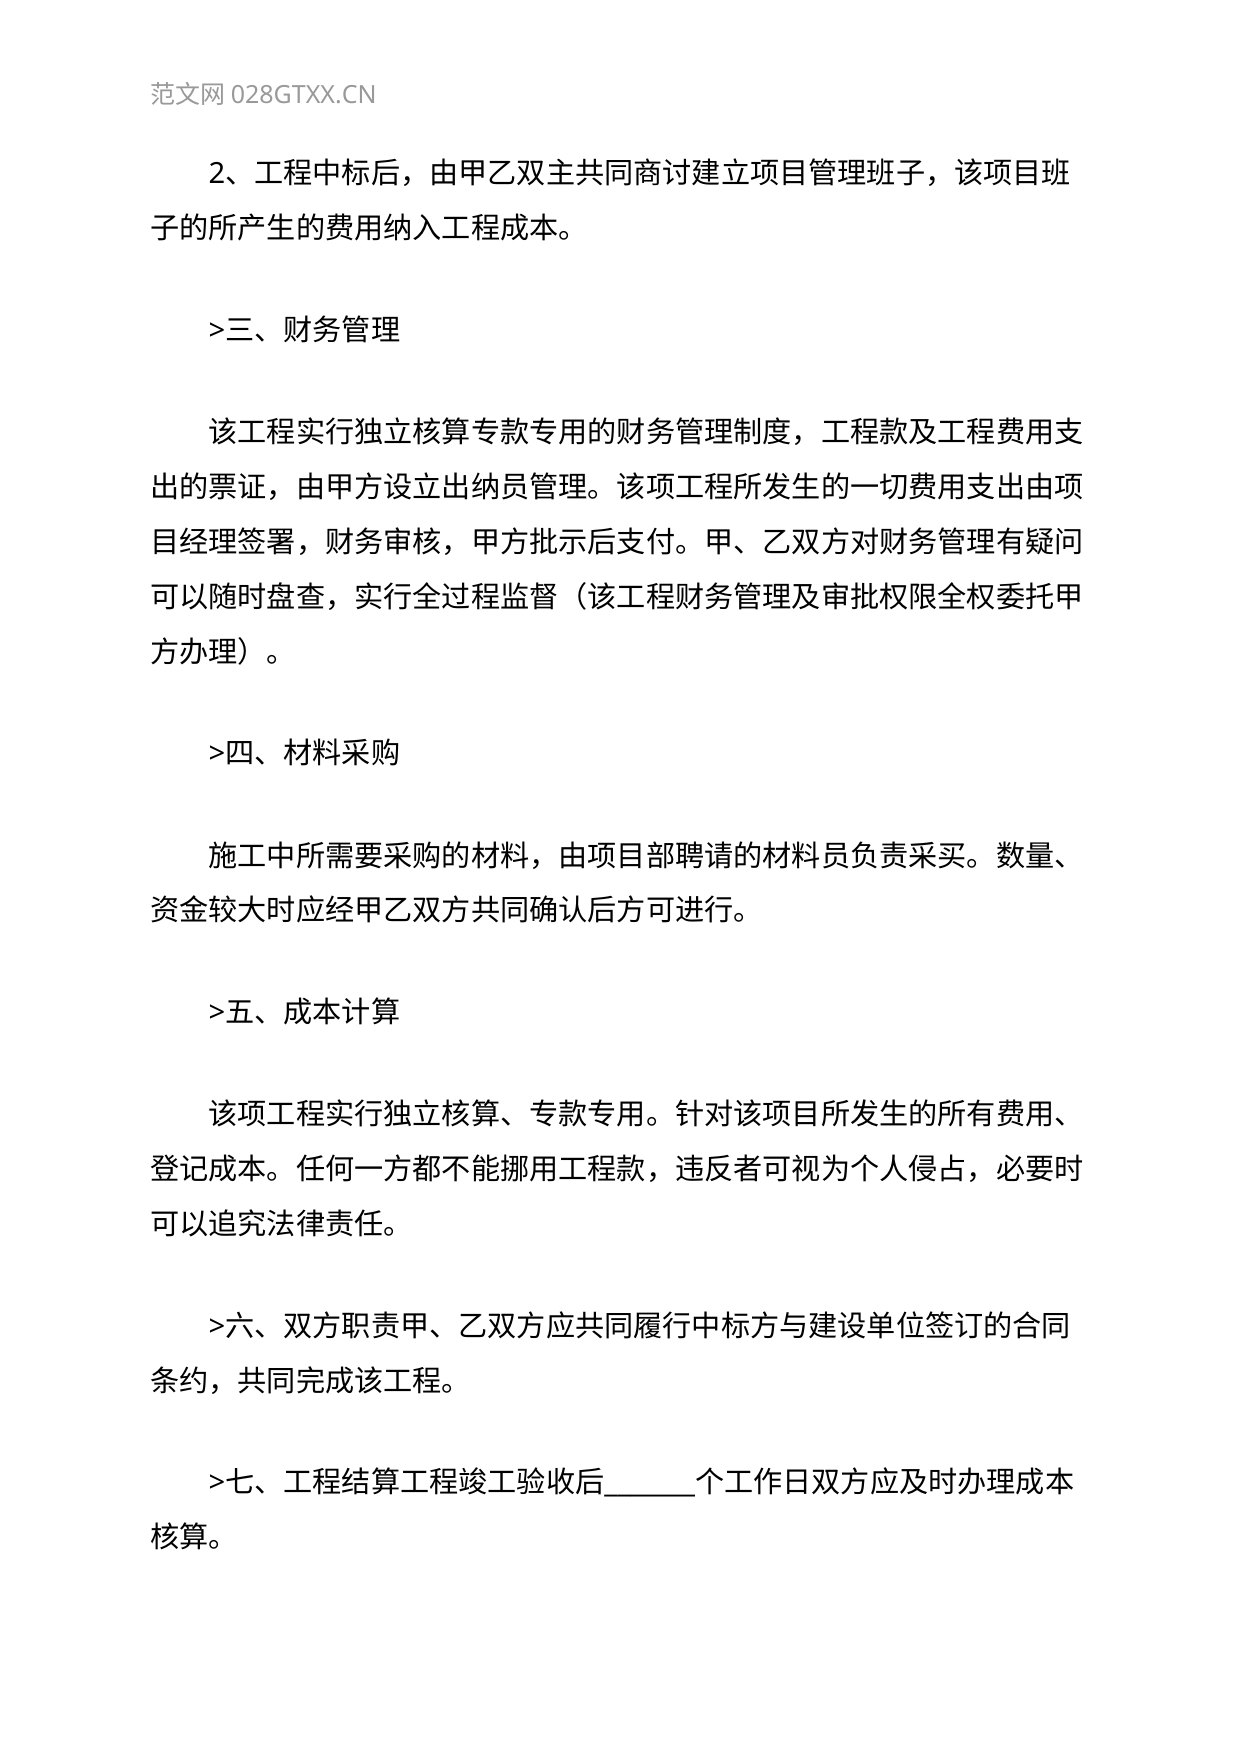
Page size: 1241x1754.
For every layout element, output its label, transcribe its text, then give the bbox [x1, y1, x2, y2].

text >三、财务管理 [150, 307, 1090, 349]
text >七、工程结算工程竣工验收后_______个工作日双方应及时办理成本核算。 [150, 1459, 1090, 1556]
text 2、工程中标后，由甲乙双主共同商讨建立项目管理班子，该项目班子的所产生的费用纳入工程成本。 [150, 150, 1090, 247]
text 该项工程实行独立核算、专款专用。针对该项目所发生的所有费用、登记成本。任何一方都不能挪用工程款，违反者可视为个人侵占，必要时可以追究法律责任。 [150, 1091, 1090, 1243]
text >六、双方职责甲、乙双方应共同履行中标方与建设单位签订的合同条约，共同完成该工程。 [150, 1302, 1090, 1399]
text >五、成本计算 [150, 989, 1090, 1031]
text 施工中所需要采购的材料，由项目部聘请的材料员负责采买。数量、资金较大时应经甲乙双方共同确认后方可进行。 [150, 832, 1090, 929]
text 该工程实行独立核算专款专用的财务管理制度，工程款及工程费用支出的票证，由甲方设立出纳员管理。该项工程所发生的一切费用支出由项目经理签署，财务审核，甲方批示后支付。甲、乙双方对财务管理有疑问可以随时盘查，实行全过程监督（该工程财务管理及审批权限全权委托甲方办理）。 [150, 409, 1090, 671]
text >四、材料采购 [150, 730, 1090, 772]
